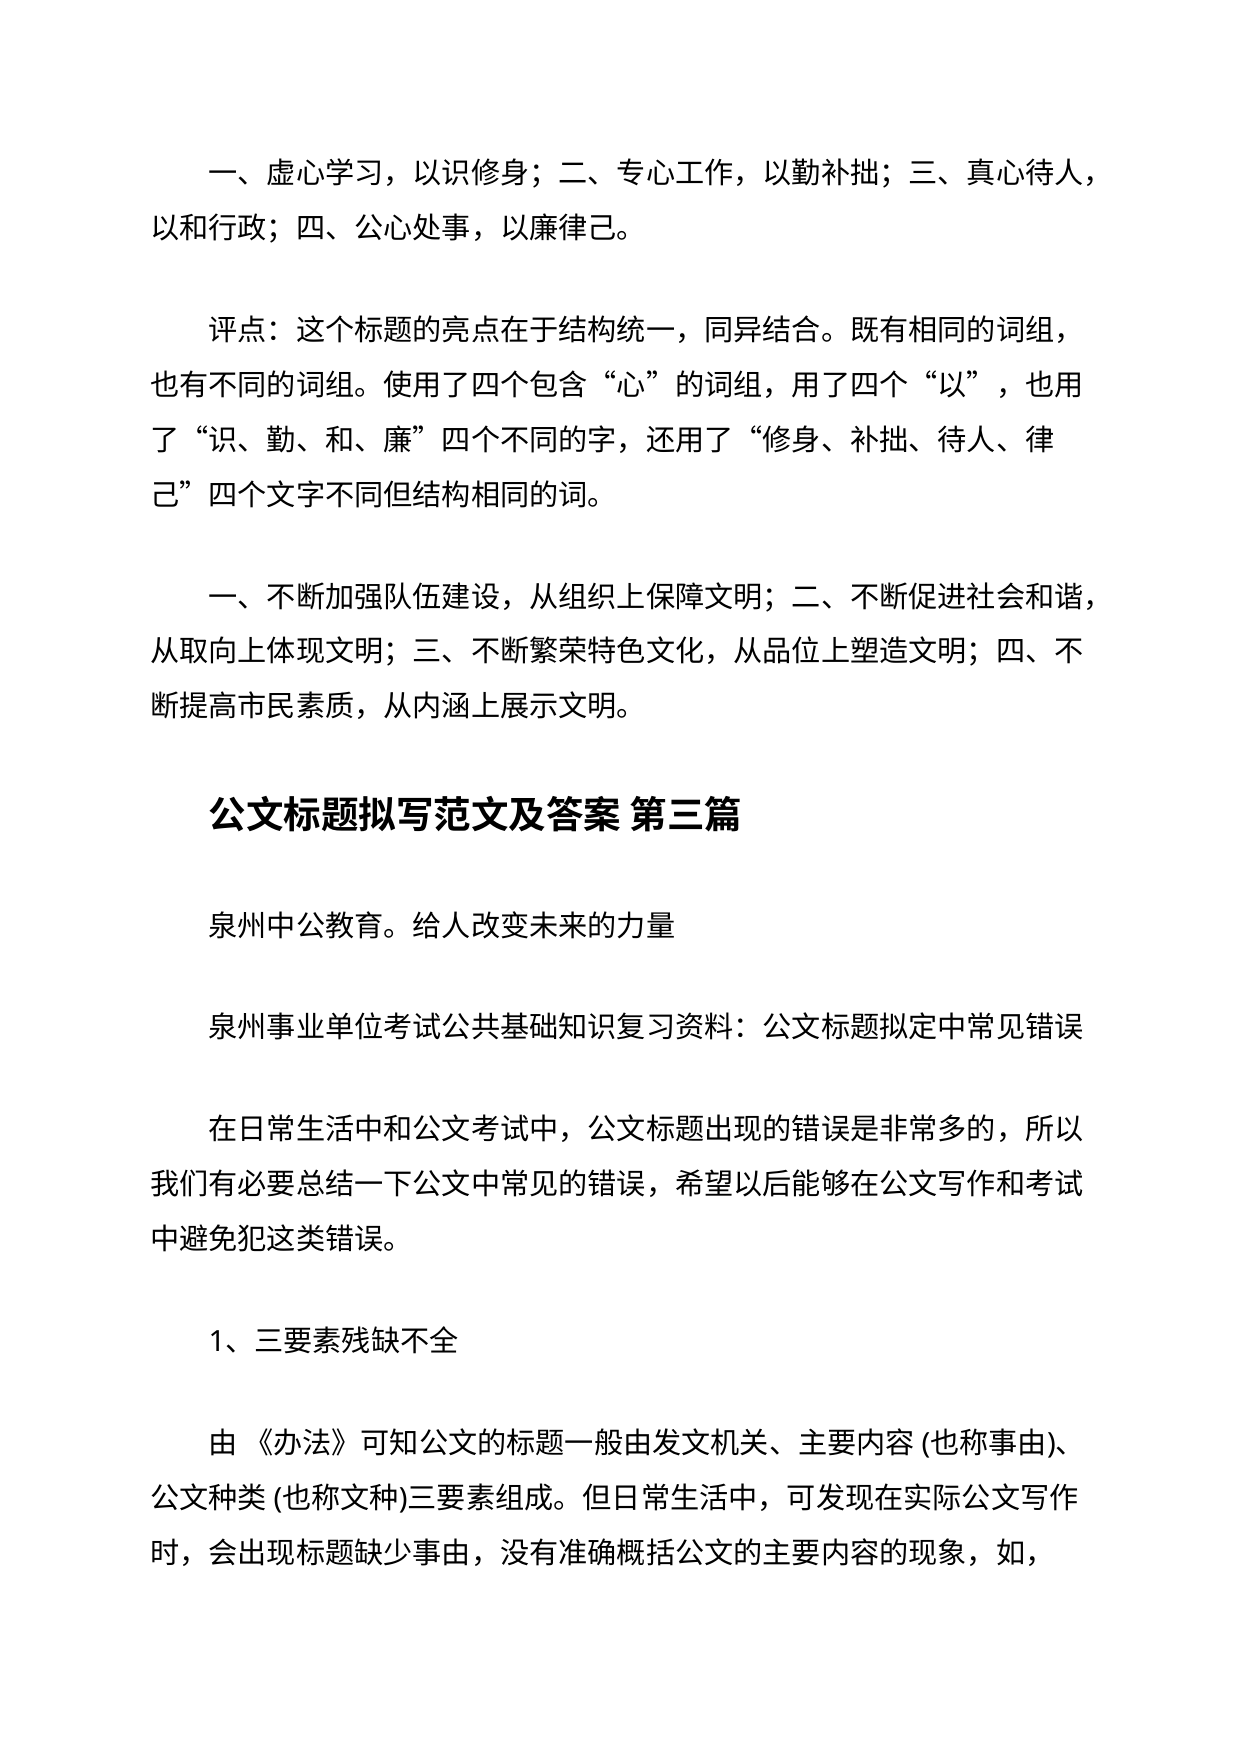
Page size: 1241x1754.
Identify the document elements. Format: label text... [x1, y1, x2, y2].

text 泉州事业单位考试公共基础知识复习资料：公文标题拟定中常见错误 [150, 1004, 1090, 1046]
text 在日常生活中和公文考试中，公文标题出现的错误是非常多的，所以我们有必要总结一下公文中常见的错误，希望以后能够在公文写作和考试中避免犯这类错误。 [150, 1106, 1090, 1258]
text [150, 1419, 1090, 1571]
text 公文标题拟写范文及答案 第三篇 [150, 785, 1090, 839]
text 一、不断加强队伍建设，从组织上保障文明；二、不断促进社会和谐，从取向上体现文明；三、不断繁荣特色文化，从品位上塑造文明；四、不断提高市民素质，从内涵上展示文明。 [150, 573, 1090, 725]
text 泉州中公教育。给人改变未来的力量 [150, 902, 1090, 944]
text 1、三要素残缺不全 [150, 1317, 1090, 1359]
text 一、虚心学习，以识修身；二、专心工作，以勤补拙；三、真心待人，以和行政；四、公心处事，以廉律己。 [150, 150, 1090, 247]
text 评点：这个标题的亮点在于结构统一，同异结合。既有相同的词组，也有不同的词组。使用了四个包含“心”的词组，用了四个“以”，也用了“识、勤、和、廉”四个不同的字，还用了“修身、补拙、待人、律己”四个文字不同但结构相同的词。 [150, 307, 1090, 514]
